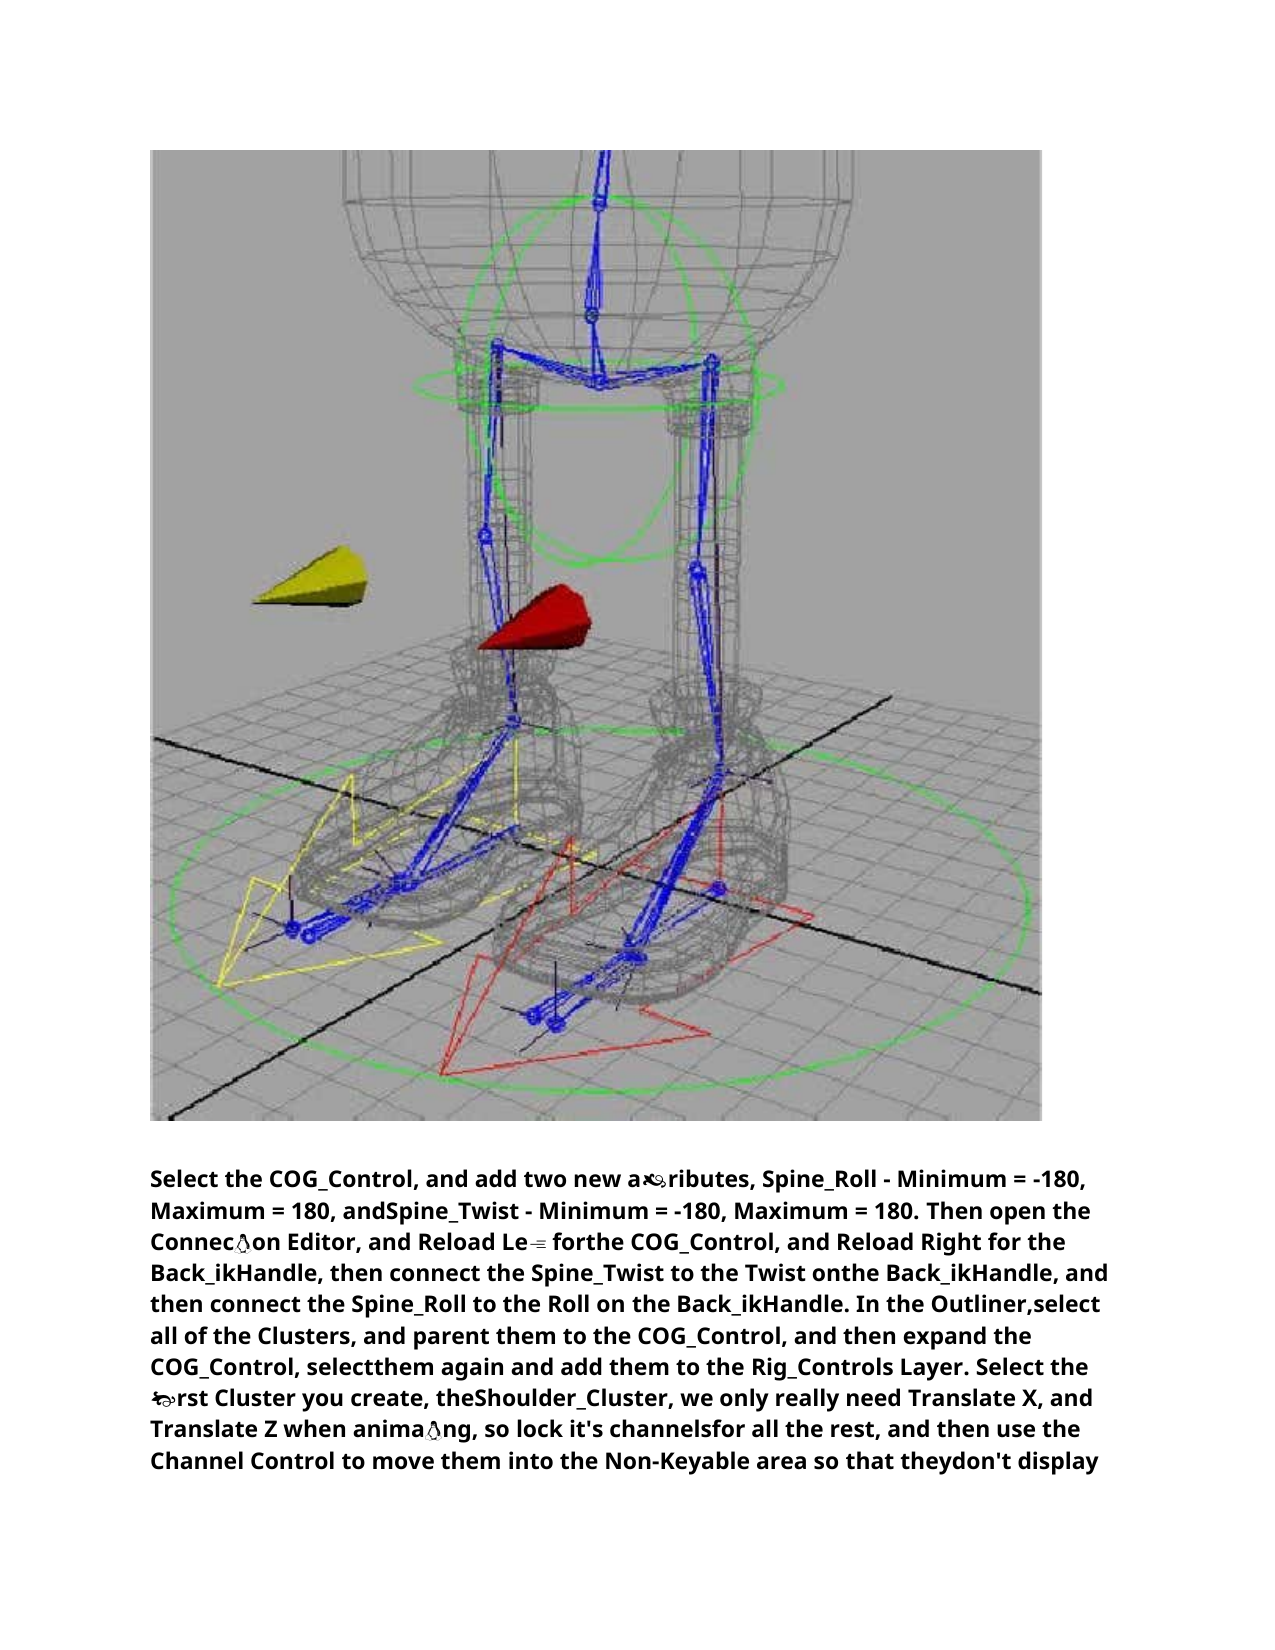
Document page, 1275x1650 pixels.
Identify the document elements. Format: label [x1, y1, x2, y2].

text [150, 1163, 1125, 1476]
picture [150, 150, 1043, 1121]
